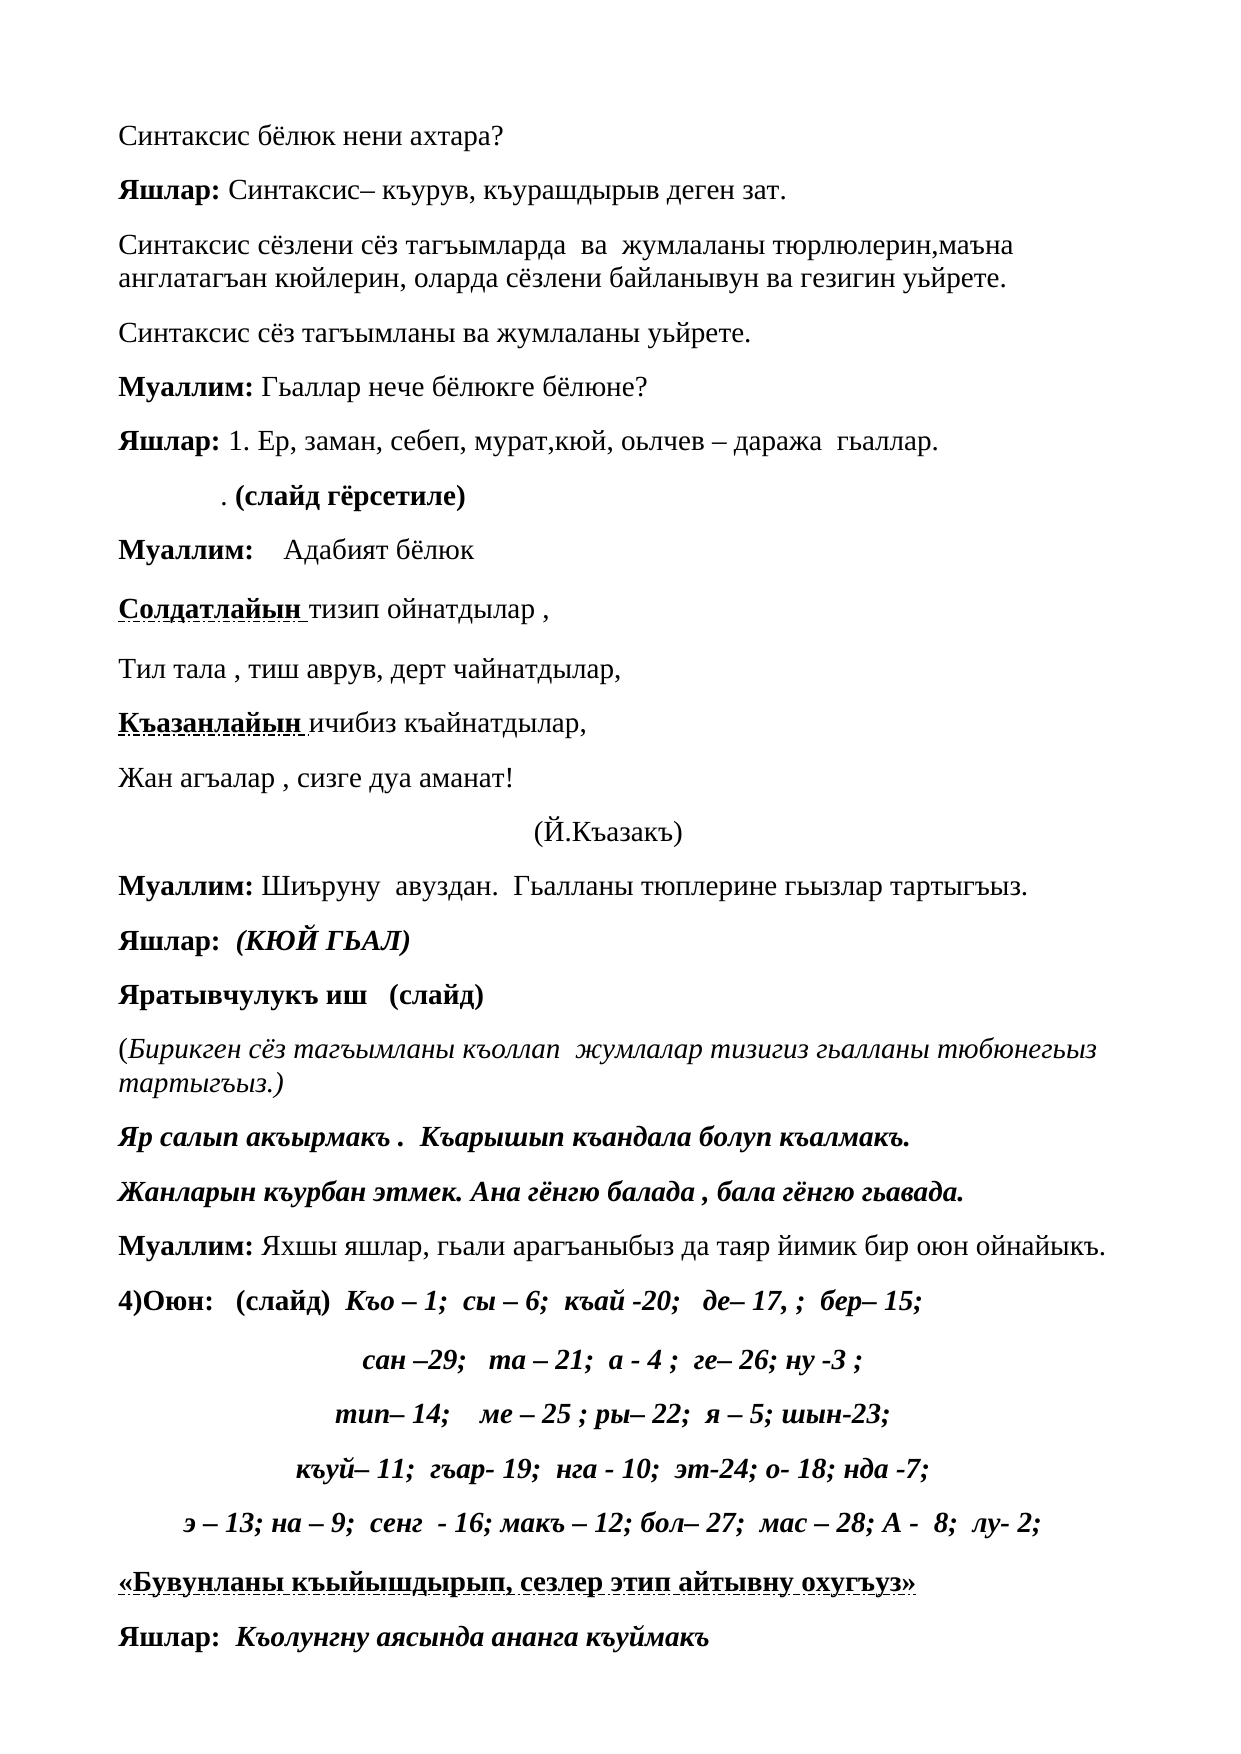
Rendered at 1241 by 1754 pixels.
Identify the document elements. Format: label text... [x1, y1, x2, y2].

text Яшлар: Синтаксис– къурув, къурашдырыв деген зат. [118, 172, 1107, 206]
text Муаллим: Шиъруну авуздан. Гьалланы тюплерине гьызлар тартыгъыз. [118, 868, 1107, 902]
text Яшлар: Къолунгну аясында ананга къуймакъ [118, 1619, 1107, 1652]
text «Бувунланы къыйышдырып, сезлер этип айтывну охугъуз» [118, 1564, 1107, 1598]
text Солдатлайын тизип ойнатдылар , [118, 592, 1107, 625]
text . (слайд гёрсетиле) [118, 478, 1107, 511]
text къуй– 11; гъар- 19; нга - 10; эт-24; о- 18; нда -7; [118, 1451, 1107, 1484]
text 4)Оюн: (слайд) Къо – 1; сы – 6; къай -20; де– 17, ; бер– 15; [118, 1283, 1107, 1316]
text Жанларын къурбан этмек. Ана гёнгю балада , бала гёнгю гьавада. [118, 1174, 1107, 1207]
text Къазанлайын ичибиз къайнатдылар, [118, 705, 1107, 739]
text э – 13; на – 9; сенг - 16; макъ – 12; бол– 27; мас – 28; А - 8; лу- 2; [118, 1505, 1107, 1539]
text Муаллим: Гьаллар нече бёлюкге бёлюне? [118, 369, 1107, 403]
text Синтаксис бёлюк нени ахтара? [118, 118, 1107, 152]
text тип– 14; ме – 25 ; ры– 22; я – 5; шын-23; [118, 1396, 1107, 1430]
text (Й.Къазакъ) [118, 814, 1107, 848]
text Яр салып акъырмакъ . Къарышып къандала болуп къалмакъ. [118, 1119, 1107, 1153]
text Жан агъалар , сизге дуа аманат! [118, 760, 1107, 793]
text Синтаксис сёзлени сёз тагъымларда ва жумлаланы тюрлюлерин,маъна англатагъан кюйлерин, оларда сёзлени байланывун ва гезигин уьйрете. [118, 227, 1107, 294]
text Муаллим: Яхшы яшлар, гьали арагъаныбыз да таяр йимик бир оюн ойнайыкъ. [118, 1228, 1107, 1262]
text Тил тала , тиш аврув, дерт чайнатдылар, [118, 651, 1107, 684]
text Яшлар: 1. Ер, заман, себеп, мурат,кюй, оьлчев – даража гьаллар. [118, 423, 1107, 457]
text сан –29; та – 21; а - 4 ; ге– 26; ну -3 ; [118, 1342, 1107, 1376]
text Яшлар: (КЮЙ ГЬАЛ) [118, 923, 1107, 956]
text Яратывчулукъ иш (слайд) [118, 977, 1107, 1011]
text (Бирикген сёз тагъымланы къоллап жумлалар тизигиз гьалланы тюбюнегьыз тартыгъыз.) [118, 1032, 1107, 1099]
text Муаллим: Адабият бёлюк [118, 532, 1107, 566]
text Синтаксис сёз тагъымланы ва жумлаланы уьйрете. [118, 315, 1107, 348]
